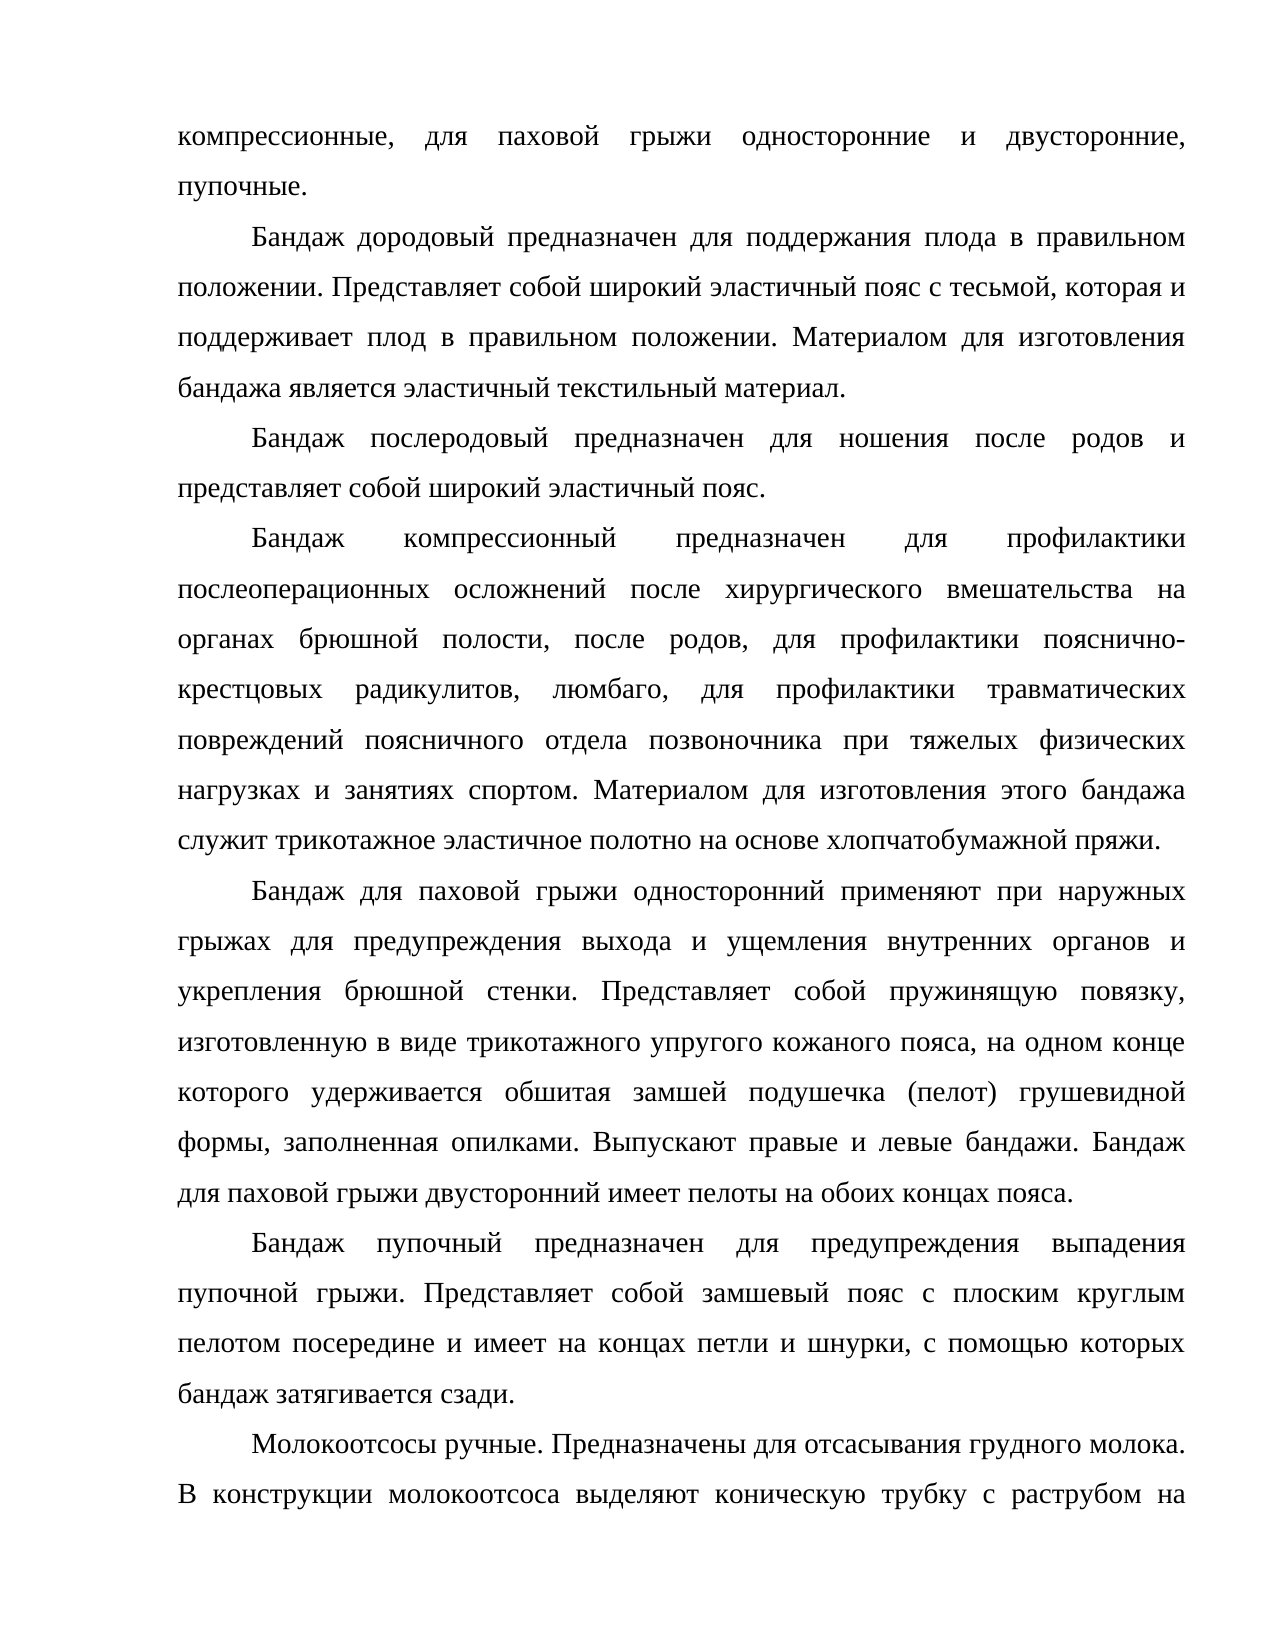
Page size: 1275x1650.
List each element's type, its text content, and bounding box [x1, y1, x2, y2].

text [177, 118, 1186, 202]
text Бандаж послеродовый предназначен для ношения после родов и представляет собой широкий эластичный пояс. [177, 420, 1186, 504]
text Бандаж пупочный предназначен для предупреждения выпадения пупочной грыжи. Представляет собой замшевый пояс с плоским круглым пелотом посередине и имеет на концах петли и шнурки, с помощью которых бандаж затягивается сзади. [177, 1225, 1186, 1409]
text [177, 1426, 1186, 1510]
text Бандаж дородовый предназначен для поддержания плода в правильном положении. Представляет собой широкий эластичный пояс с тесьмой, которая и поддерживает плод в правильном положении. Материалом для изготовления бандажа является эластичный текстильный материал. [177, 219, 1186, 403]
text Бандаж для паховой грыжи односторонний применяют при наружных грыжах для предупреждения выхода и ущемления внутренних органов и укрепления брюшной стенки. Представляет собой пружинящую повязку, изготовленную в виде трикотажного упругого кожаного пояса, на одном конце которого удерживается обшитая замшей подушечка (пелот) грушевидной формы, заполненная опилками. Выпускают правые и левые бандажи. Бандаж для паховой грыжи двусторонний имеет пелоты на обоих концах пояса. [177, 873, 1186, 1208]
text Бандаж компрессионный предназначен для профилактики послеоперационных осложнений после хирургического вмешательства на органах брюшной полости, после родов, для профилактики пояснично-крестцовых радикулитов, люмбаго, для профилактики травматических повреждений поясничного отдела позвоночника при тяжелых физических нагрузках и занятиях спортом. Материалом для изготовления этого бандажа служит трикотажное эластичное полотно на основе хлопчатобумажной пряжи. [177, 521, 1186, 856]
